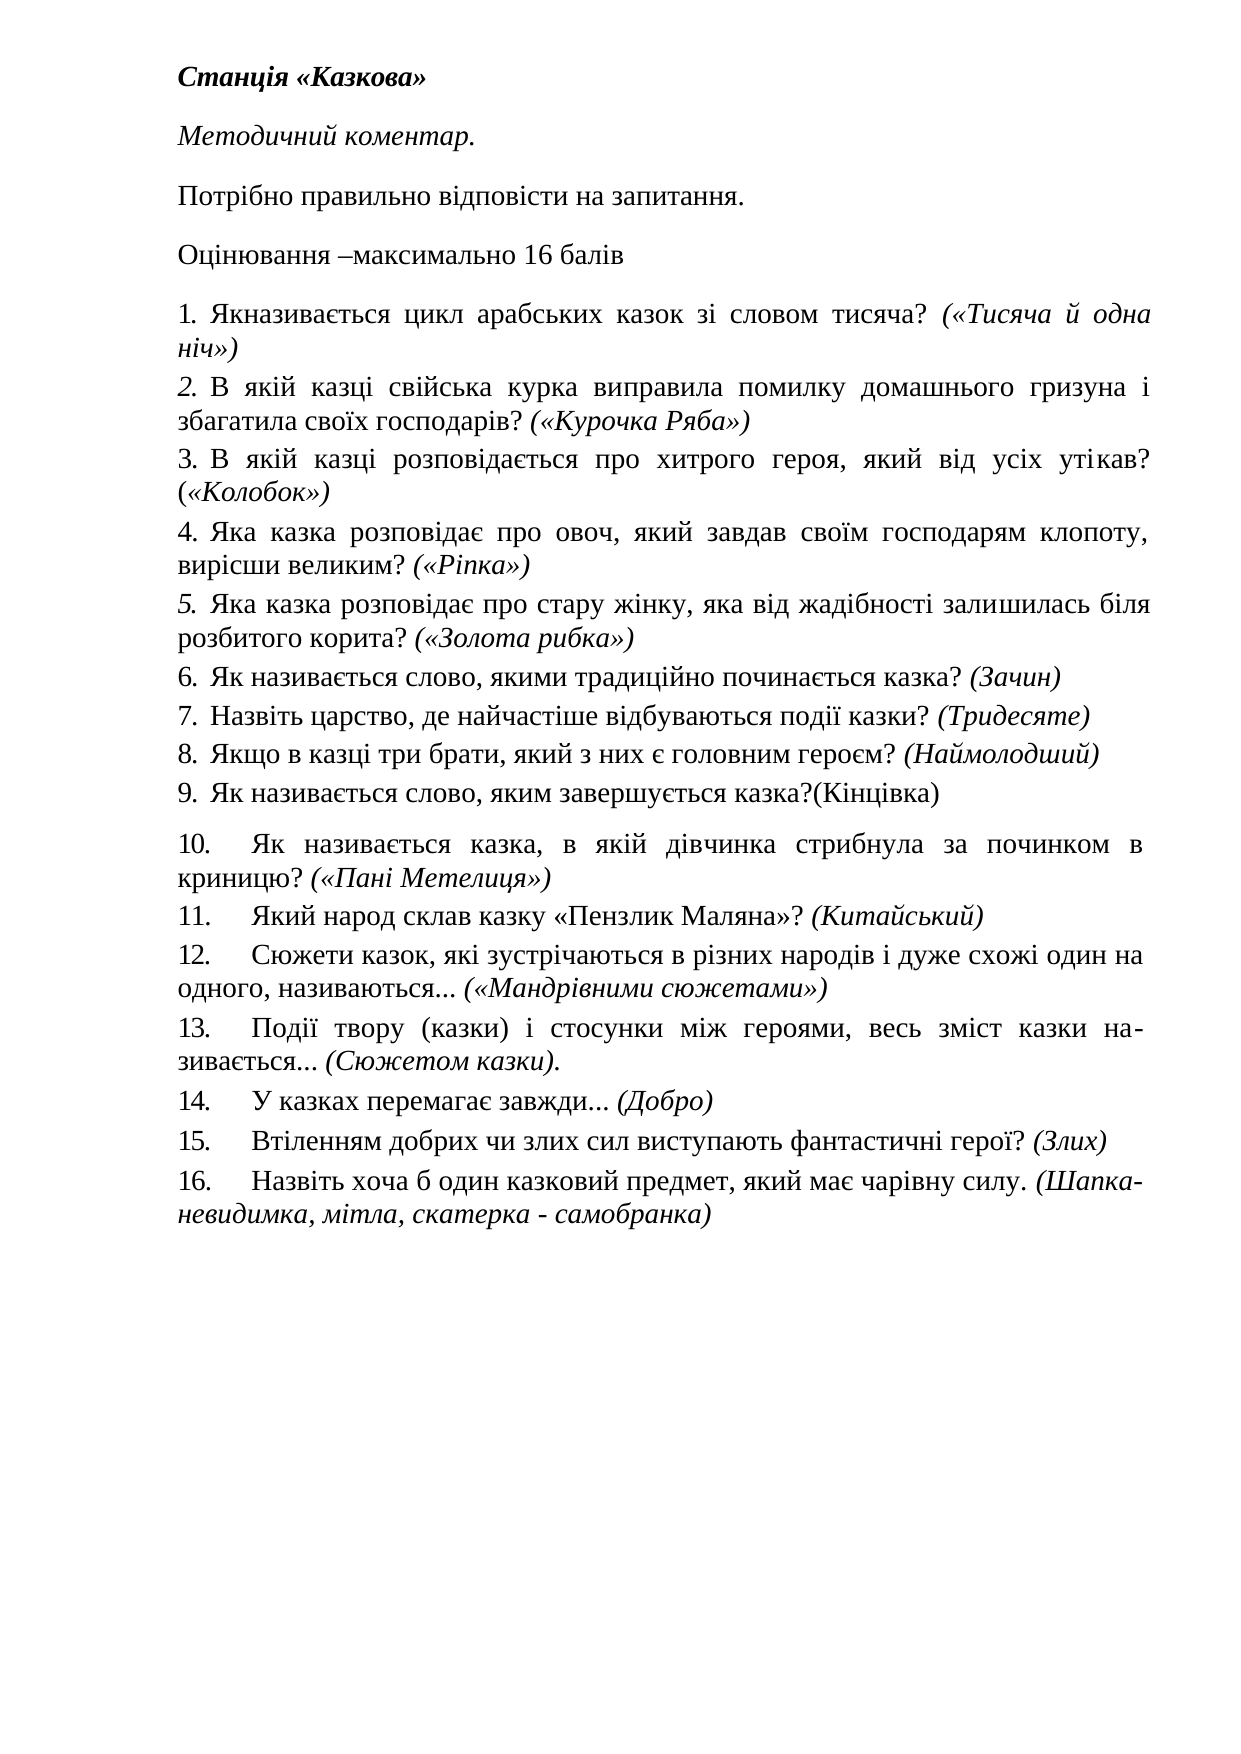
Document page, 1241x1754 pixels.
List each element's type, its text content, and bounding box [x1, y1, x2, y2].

text Методичний коментар. [177, 118, 1152, 152]
list Сюжети казок, які зустрічаються в різних народів і дуже схожі один на одного, називаються... («Мандрівними сюжетами») [177, 937, 1144, 1004]
text Оцінювання –максимально 16 балів [177, 237, 1152, 271]
list В якій казці свійська курка виправила помилку домашнього гризуна і збагатила своїх господарів? («Курочка Ряба») [177, 369, 1150, 436]
list Назвіть хоча б один казковий предмет, який має чарівну силу. (Шапка-невидимка, мітла, скатерка - самобранка) [177, 1163, 1143, 1230]
text Потрібно правильно відповісти на запитання. [177, 178, 1152, 211]
list Втіленням добрих чи злих сил виступають фантастичні герої? (Злих) [177, 1123, 1143, 1157]
list У казках перемагає завжди... (Добро) [177, 1083, 1143, 1117]
list Події твору (казки) і стосунки між героями, весь зміст казки називається... (Сюжетом казки). [177, 1010, 1143, 1077]
list Як називається слово, яким завершується казка?(Кінцівка) [177, 775, 1152, 809]
list Яка казка розповідає про стару жінку, яка від жадібності залишилась біля розбитого корита? («Золота рибка») [177, 586, 1151, 653]
list Який народ склав казку «Пензлик Маляна»? (Китайський) [177, 898, 1143, 932]
list Назвіть царство, де найчастіше відбуваються події казки? (Тридесяте) [177, 698, 1149, 731]
list Як називається слово, якими традиційно починається казка? (Зачин) [177, 659, 1149, 693]
list В якій казці розповідається про хитрого героя, який від усіх утікав? («Колобок») [177, 441, 1150, 508]
list Якназивається цикл арабських казок зі словом тисяча? («Тисяча й одна ніч») [177, 297, 1152, 364]
text Станція «Казкова» [177, 59, 1152, 93]
list Як називається казка, в якій дівчинка стрибнула за починком в криницю? («Пані Метелиця») [177, 826, 1143, 893]
list Яка казка розповідає про овоч, який завдав своїм господарям клопоту, вирісши великим? («Ріпка») [177, 514, 1149, 581]
list Якщо в казці три брати, який з них є головним героєм? (Наймолодший) [177, 736, 1149, 770]
